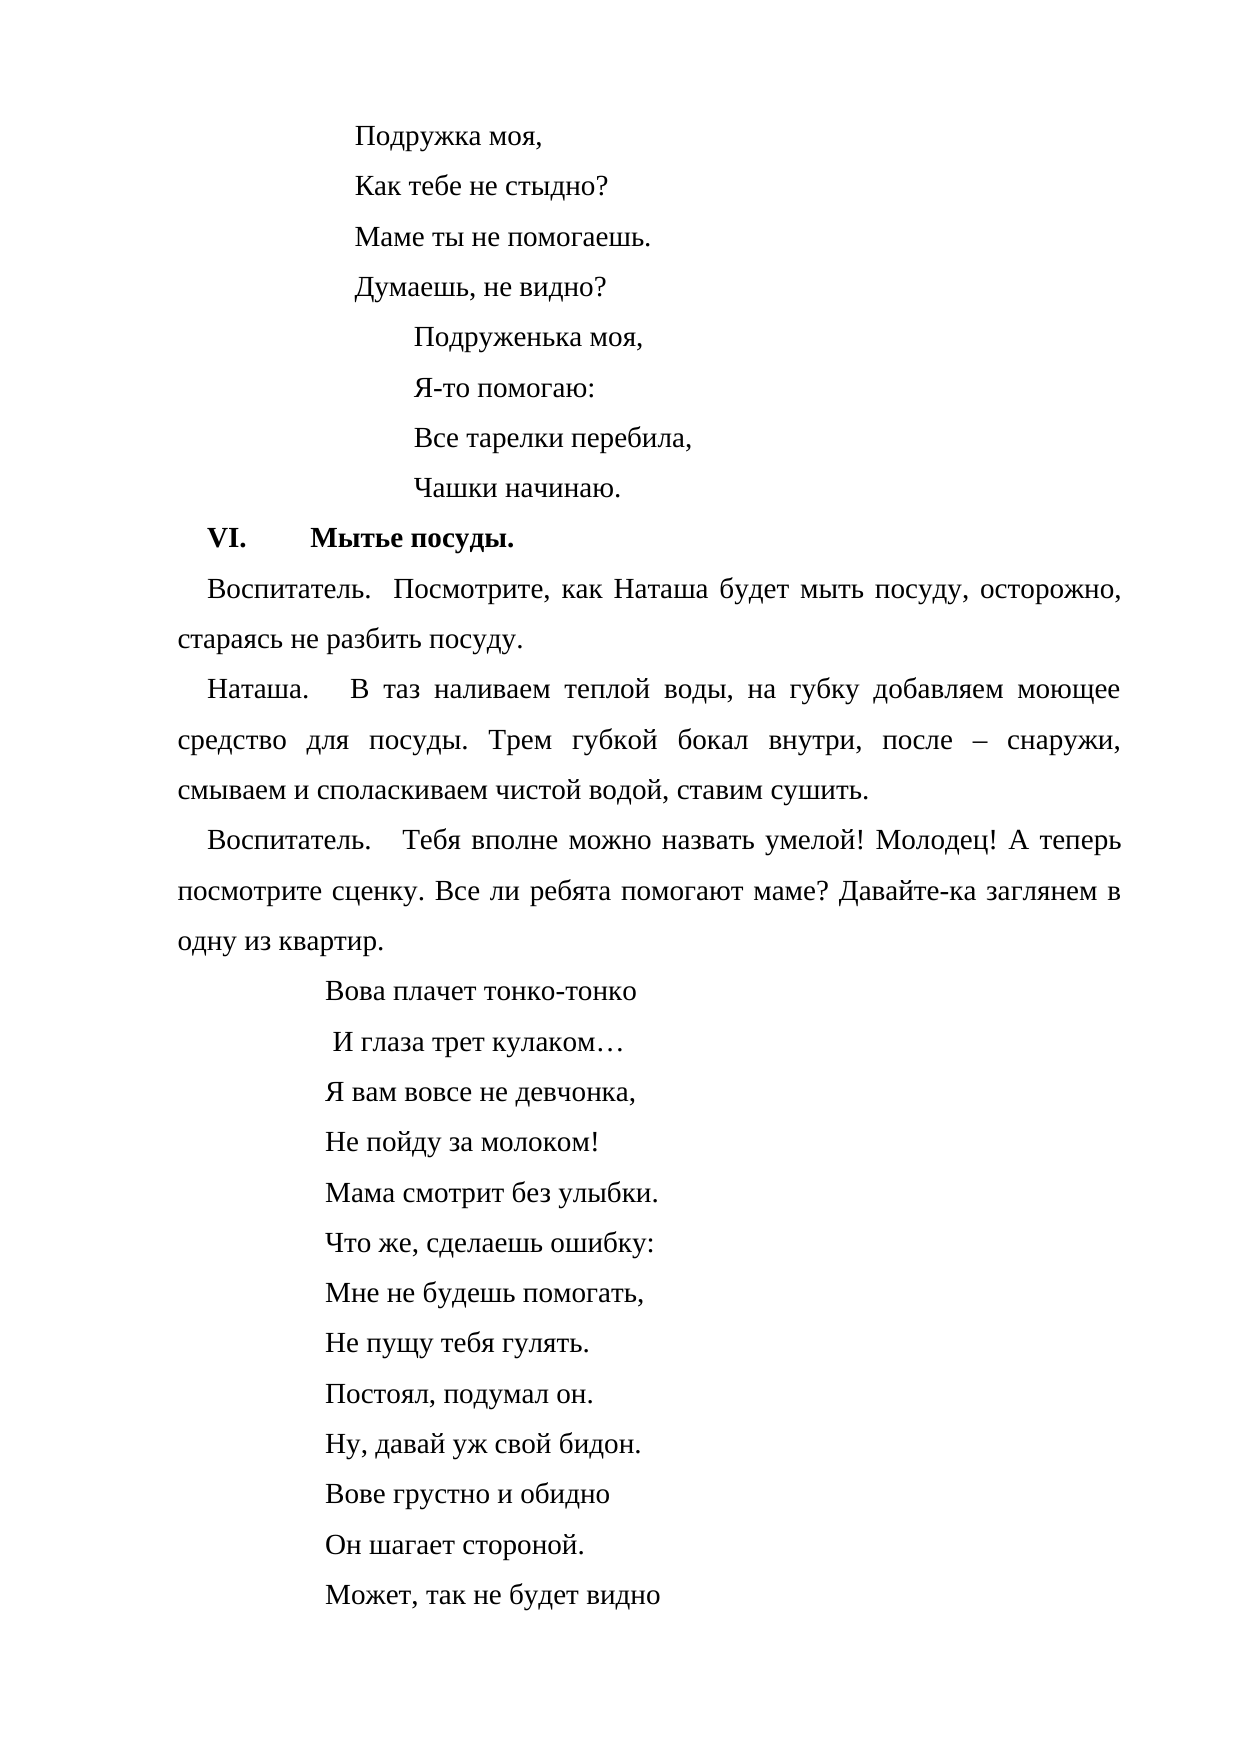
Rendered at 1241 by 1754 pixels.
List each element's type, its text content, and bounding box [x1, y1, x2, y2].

list Воспитатель. Тебя вполне можно назвать умелой! Молодец! А теперь посмотрите сценку. Все ли ребята помогают маме? Давайте-ка заглянем в одну из квартир. [177, 822, 1122, 957]
list Я-то помогаю: [413, 370, 1122, 403]
list Подружка моя, [325, 118, 1122, 152]
list И глаза трет кулаком… [325, 1024, 1122, 1057]
list Постоял, подумал он. [325, 1376, 1122, 1409]
list Вове грустно и обидно [325, 1477, 1122, 1510]
list Мама смотрит без улыбки. [325, 1175, 1122, 1208]
list Маме ты не помогаешь. [354, 219, 1122, 252]
list Подруженька моя, [413, 319, 1122, 353]
list Я вам вовсе не девчонка, [325, 1074, 1122, 1108]
list Мне не будешь помогать, [325, 1275, 1122, 1309]
list Ну, давай уж свой бидон. [325, 1426, 1122, 1460]
list Чашки начинаю. [413, 470, 1122, 504]
list Наташа. В таз наливаем теплой воды, на губку добавляем моющее средство для посуды. Трем губкой бокал внутри, после – снаружи, смываем и споласкиваем чистой водой, ставим сушить. [177, 672, 1122, 806]
list Воспитатель. Посмотрите, как Наташа будет мыть посуду, осторожно, стараясь не разбить посуду. [177, 571, 1122, 655]
list Он шагает стороной. [325, 1527, 1122, 1560]
list Вова плачет тонко-тонко [325, 973, 1122, 1007]
list Может, так не будет видно [325, 1577, 1122, 1611]
list Все тарелки перебила, [413, 420, 1122, 453]
list Не пущу тебя гулять. [325, 1326, 1122, 1359]
list Мытье посуды. [177, 521, 1122, 554]
list Что же, сделаешь ошибку: [325, 1225, 1122, 1258]
list Как тебе не стыдно? [325, 168, 1122, 202]
list Не пойду за молоком! [325, 1124, 1122, 1158]
list Думаешь, не видно? [354, 269, 1122, 303]
